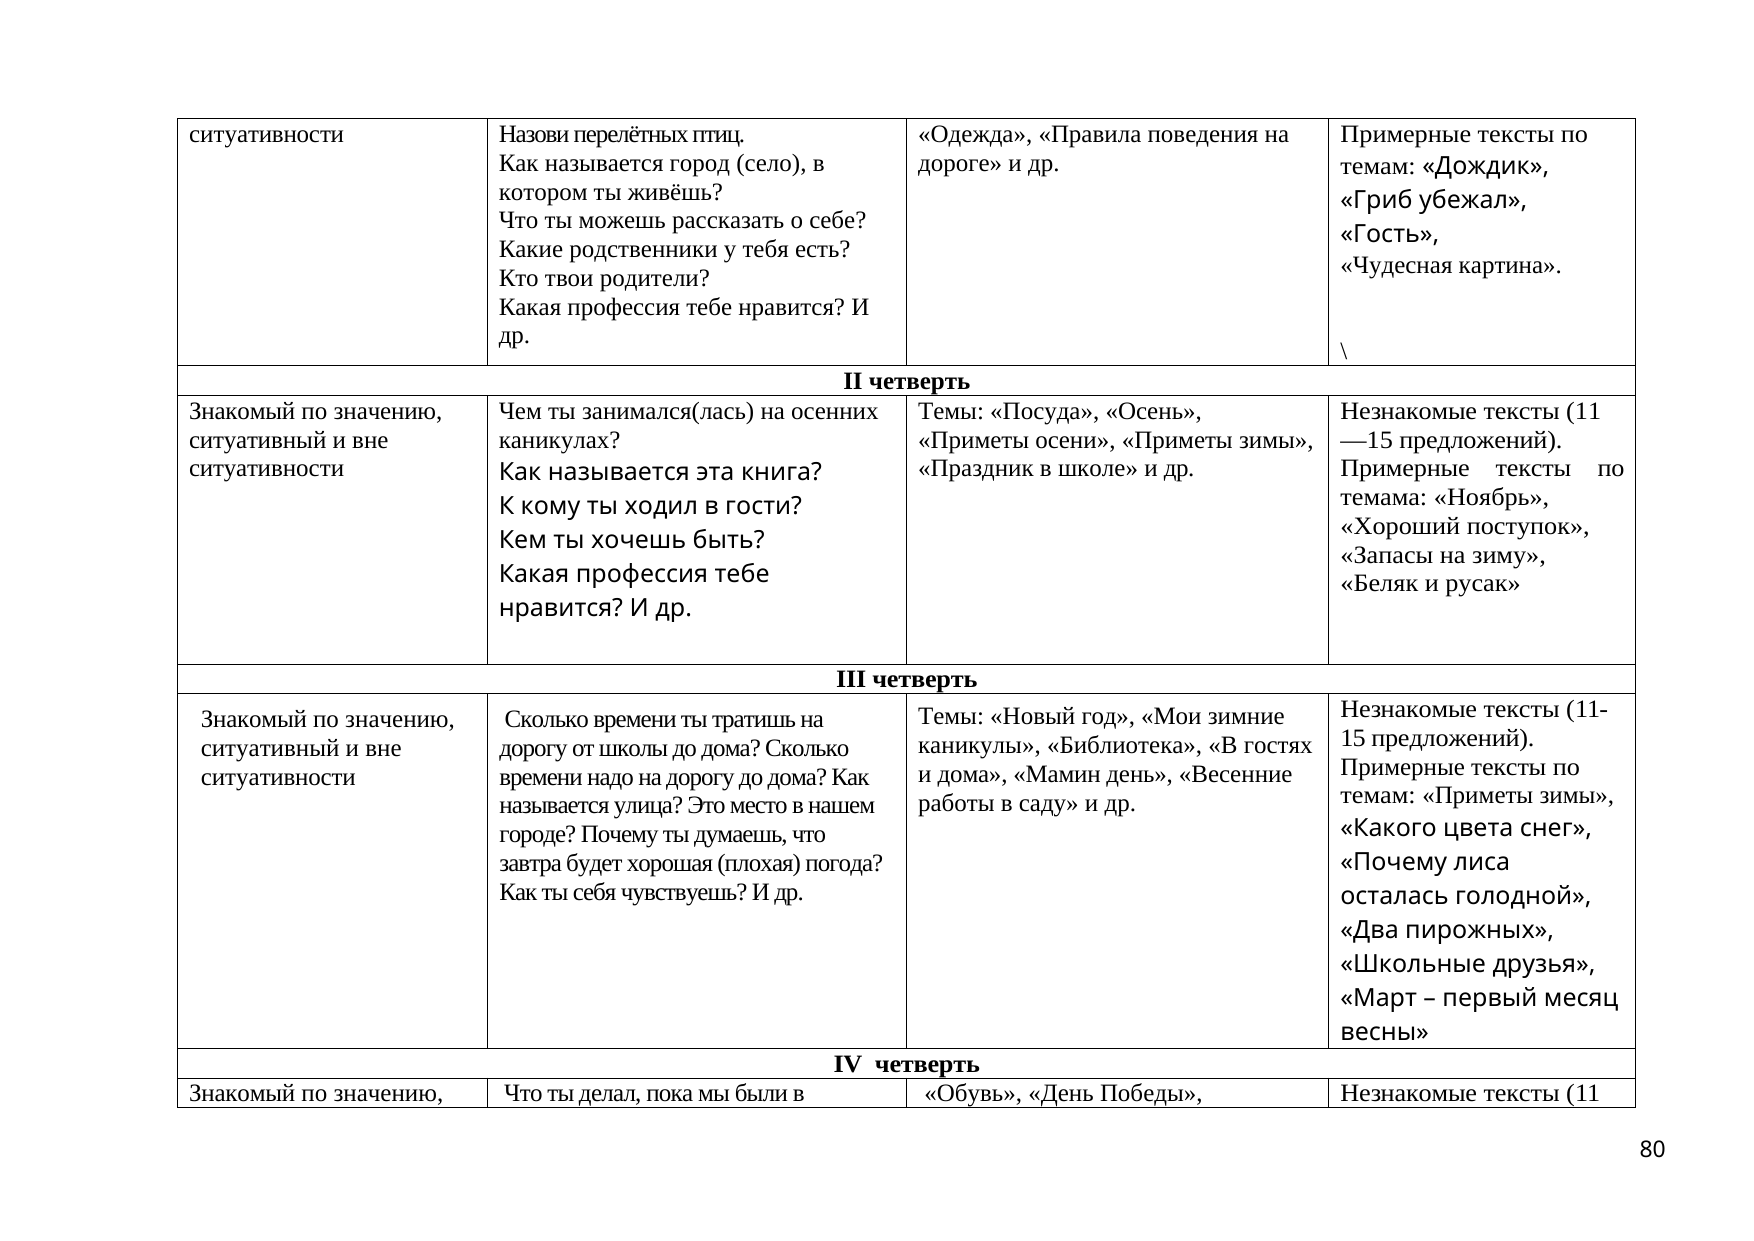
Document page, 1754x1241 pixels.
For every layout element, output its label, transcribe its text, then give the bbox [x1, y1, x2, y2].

table_cell Знакомый по значению, ситуативный и вне ситуативности [178, 396, 487, 663]
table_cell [178, 119, 487, 365]
table_cell Знакомый по значению, ситуативный и вне ситуативности [178, 694, 487, 1048]
table_cell Незнакомые тексты (11—15 предложений). Примерные тексты по темама: «Ноябрь», «Хороший поступок», «Запасы на зиму», «Беляк и русак» [1329, 396, 1635, 663]
table_cell Темы: «Новый год», «Мои зимние каникулы», «Библиотека», «В гостях и дома», «Мамин день», «Весенние работы в саду» и др. [907, 694, 1328, 1048]
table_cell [1329, 1079, 1635, 1107]
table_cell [907, 119, 1328, 365]
table_cell III четверть [178, 665, 1635, 693]
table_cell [488, 119, 906, 365]
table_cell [178, 1079, 487, 1107]
table_cell IV четверть [178, 1049, 1635, 1077]
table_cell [907, 1079, 1328, 1107]
table_cell Чем ты занимался(лась) на осенних каникулах? Как называется эта книга? К кому ты ходил в гости? Кем ты хочешь быть? Какая профессия тебе нравится? И др. [488, 396, 906, 663]
table_cell Незнакомые тексты (11-15 предложений). Примерные тексты по темам: «Приметы зимы», «Какого цвета снег», «Почему лиса осталась голодной», «Два пирожных», «Школьные друзья», «Март – первый месяц весны» [1329, 694, 1635, 1048]
table_cell II четверть [178, 366, 1635, 395]
table_cell Сколько времени ты тратишь на дорогу от школы до дома? Сколько времени надо на дорогу до дома? Как называется улица? Это место в нашем городе? Почему ты думаешь, что завтра будет хорошая (плохая) погода? Как ты себя чувствуешь? И др. [488, 694, 906, 1048]
table_cell Темы: «Посуда», «Осень», «Приметы осени», «Приметы зимы», «Праздник в школе» и др. [907, 396, 1328, 663]
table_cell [1329, 119, 1635, 365]
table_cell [488, 1079, 906, 1107]
